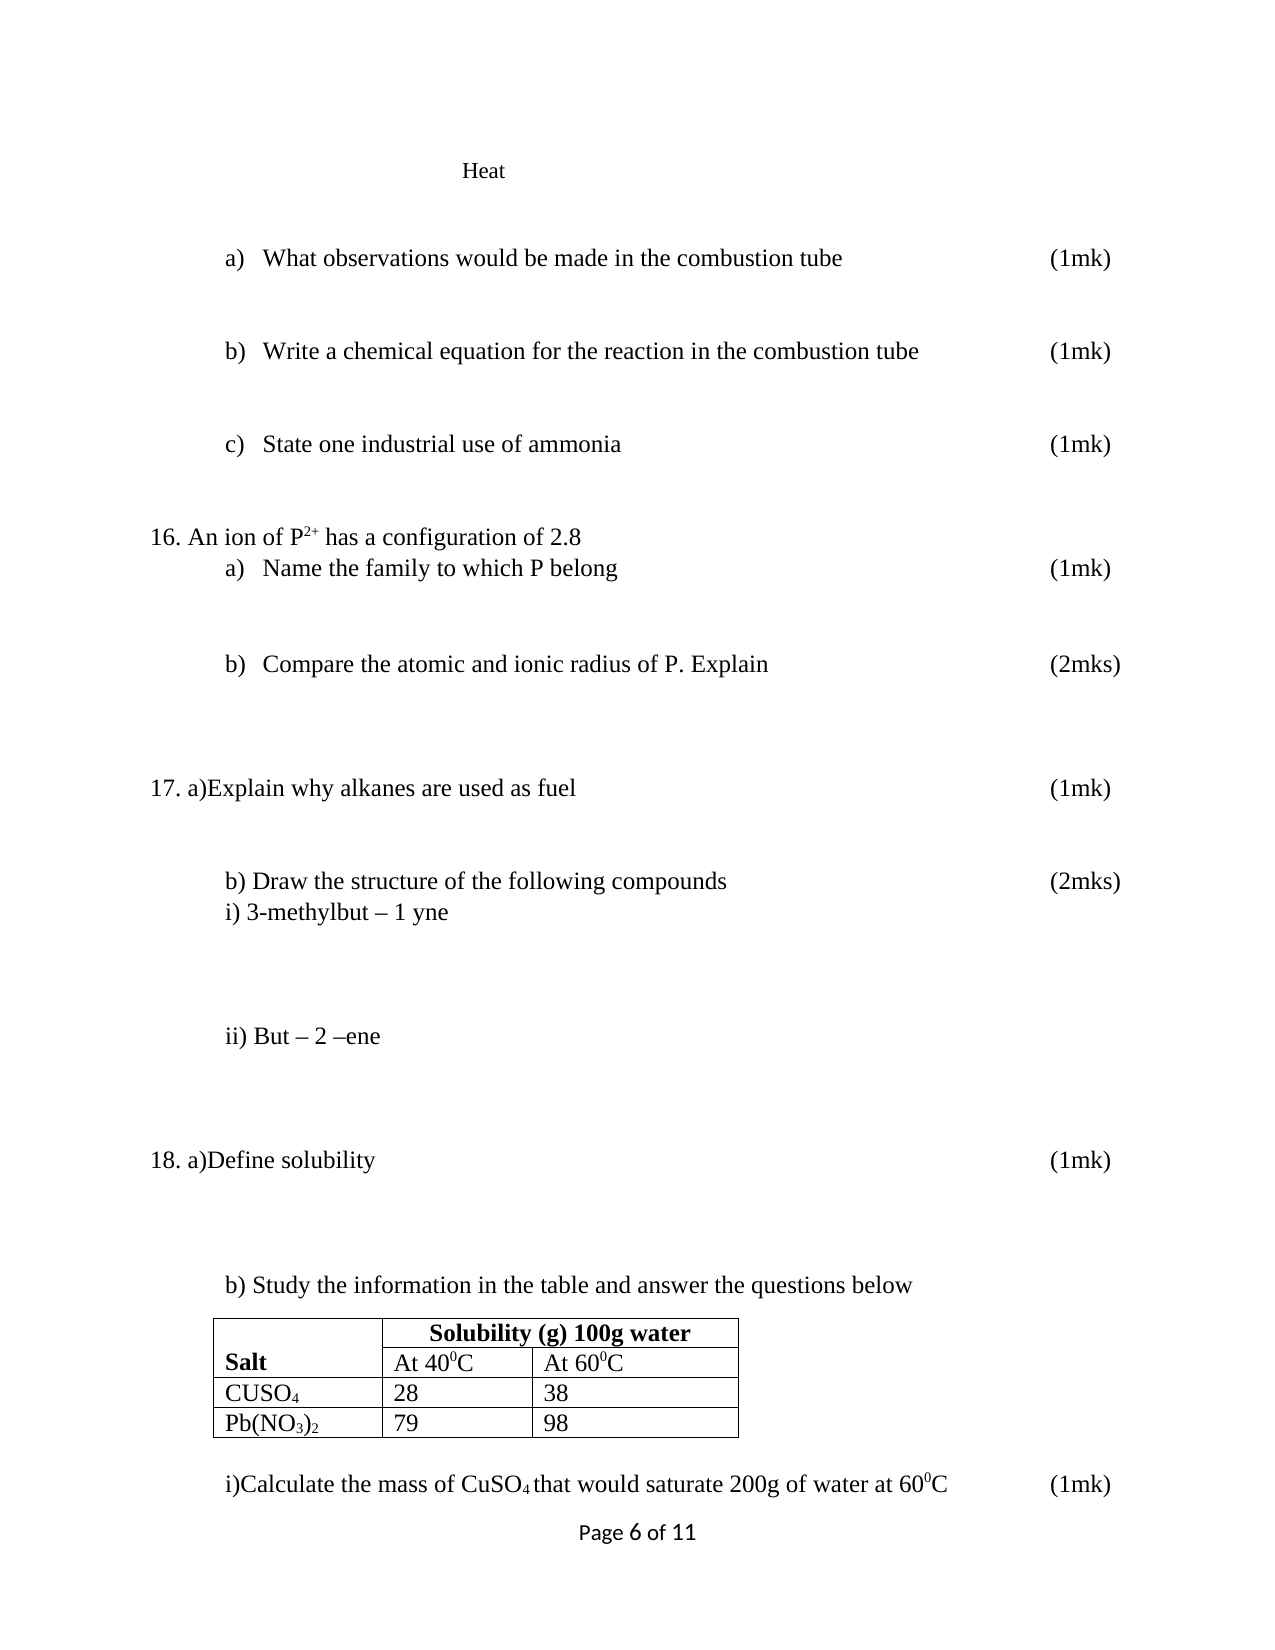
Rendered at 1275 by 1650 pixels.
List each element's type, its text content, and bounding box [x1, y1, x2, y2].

list ii) But – 2 –ene [225, 1021, 1125, 1050]
list Compare the atomic and ionic radius of P. Explain (2mks) [225, 649, 1125, 678]
table_cell 28 [383, 1378, 532, 1407]
table_cell 38 [533, 1378, 738, 1407]
list i)Calculate the mass of CuSO4 that would saturate 200g of water at 600C (1mk) [225, 1469, 1125, 1497]
list Name the family to which P belong (1mk) [225, 553, 1125, 582]
table_cell Pb(NO3)2 [214, 1408, 382, 1437]
table_cell 79 [383, 1408, 532, 1437]
list i) 3-methylbut – 1 yne [225, 897, 1125, 926]
list State one industrial use of ammonia (1mk) [225, 429, 1125, 458]
table_cell CUSO4 [214, 1378, 382, 1407]
table_cell At 600C [533, 1348, 738, 1377]
list Write a chemical equation for the reaction in the combustion tube (1mk) [225, 336, 1125, 365]
list a)Define solubility (1mk) [150, 1146, 1125, 1174]
table_header Solubility (g) 100g water [383, 1319, 738, 1347]
table_cell At 400C [383, 1348, 532, 1377]
table_cell 98 [533, 1408, 738, 1437]
list What observations would be made in the combustion tube (1mk) [225, 243, 1125, 272]
list b) Study the information in the table and answer the questions below [225, 1270, 1125, 1298]
list b) Draw the structure of the following compounds (2mks) [225, 866, 1125, 895]
table_header Salt [214, 1319, 382, 1377]
list An ion of P2+ has a configuration of 2.8 [150, 522, 1125, 551]
list a)Explain why alkanes are used as fuel (1mk) [150, 773, 1125, 802]
